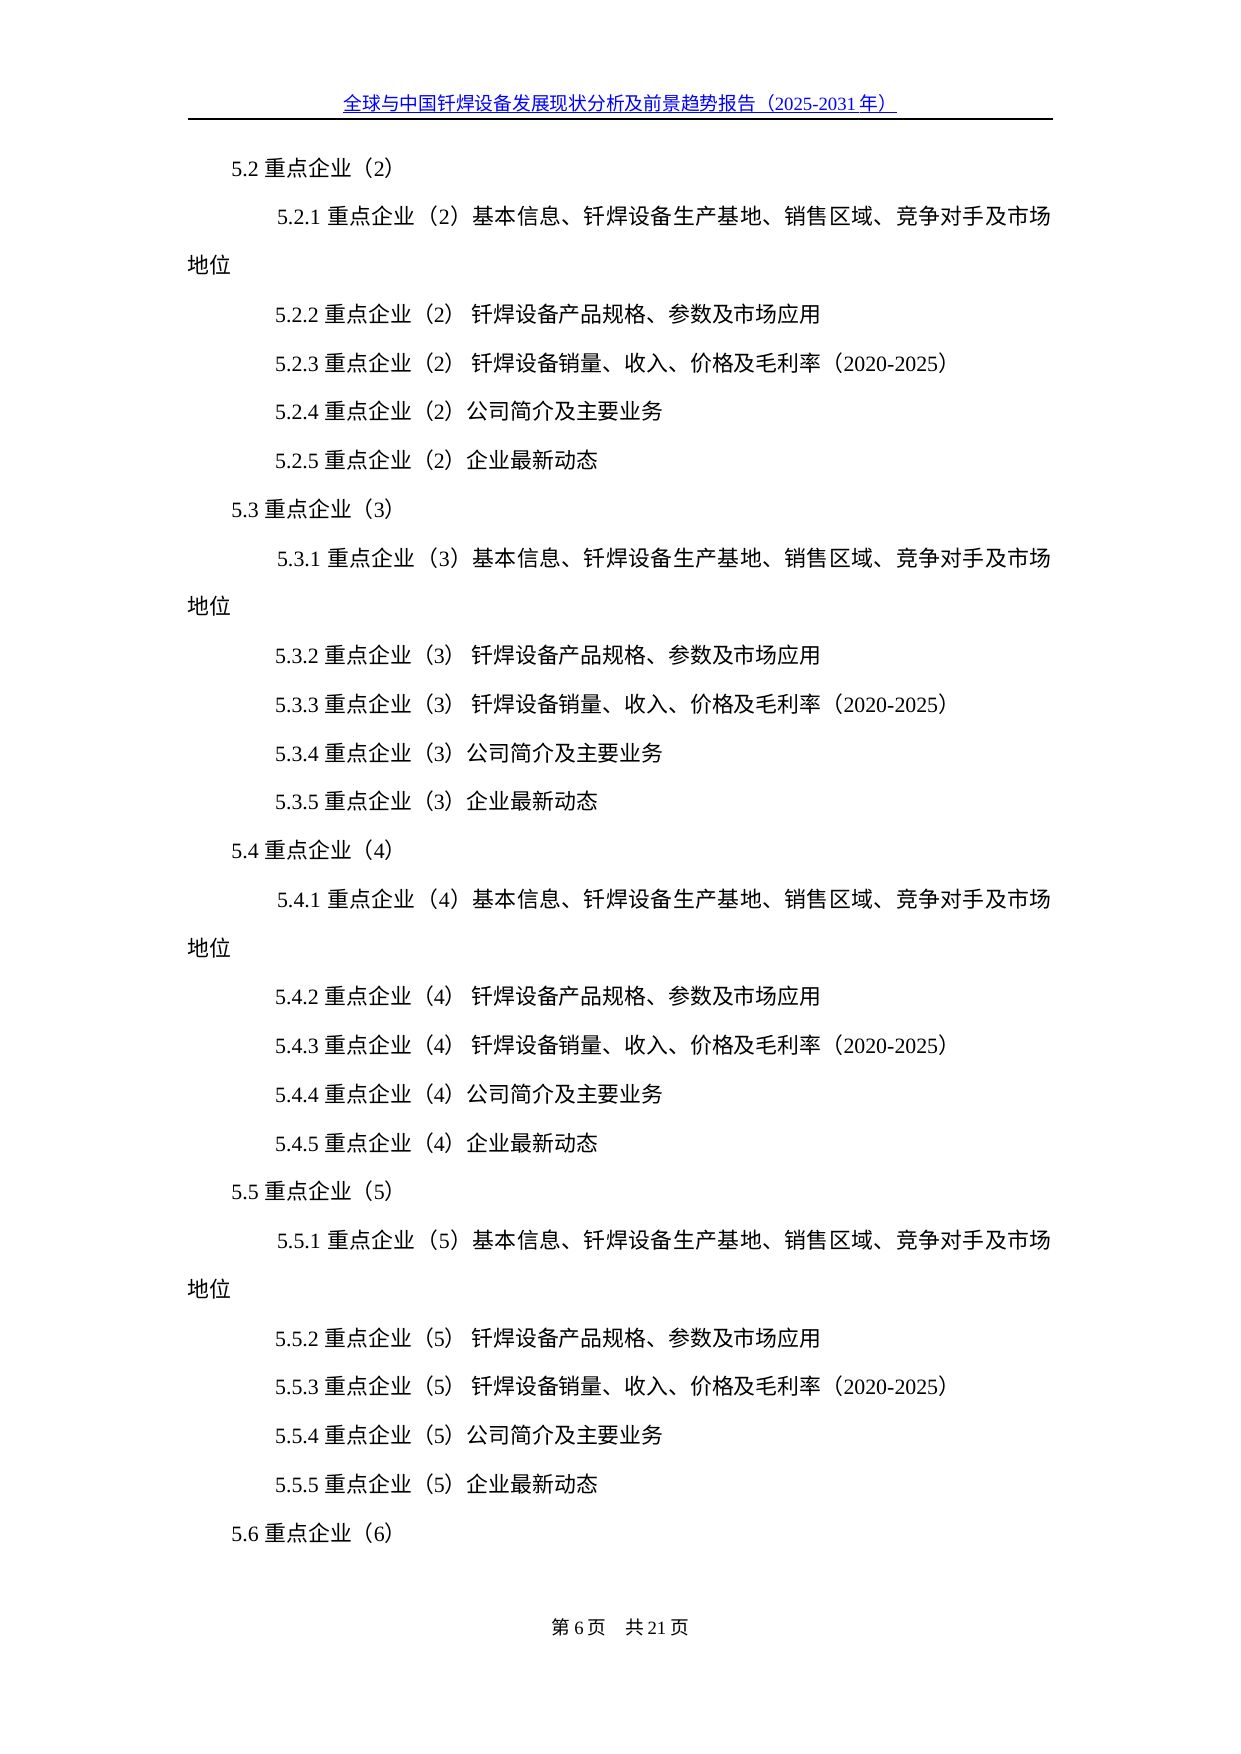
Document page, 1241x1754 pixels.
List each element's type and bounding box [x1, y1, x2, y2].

text [187, 150, 1053, 1548]
